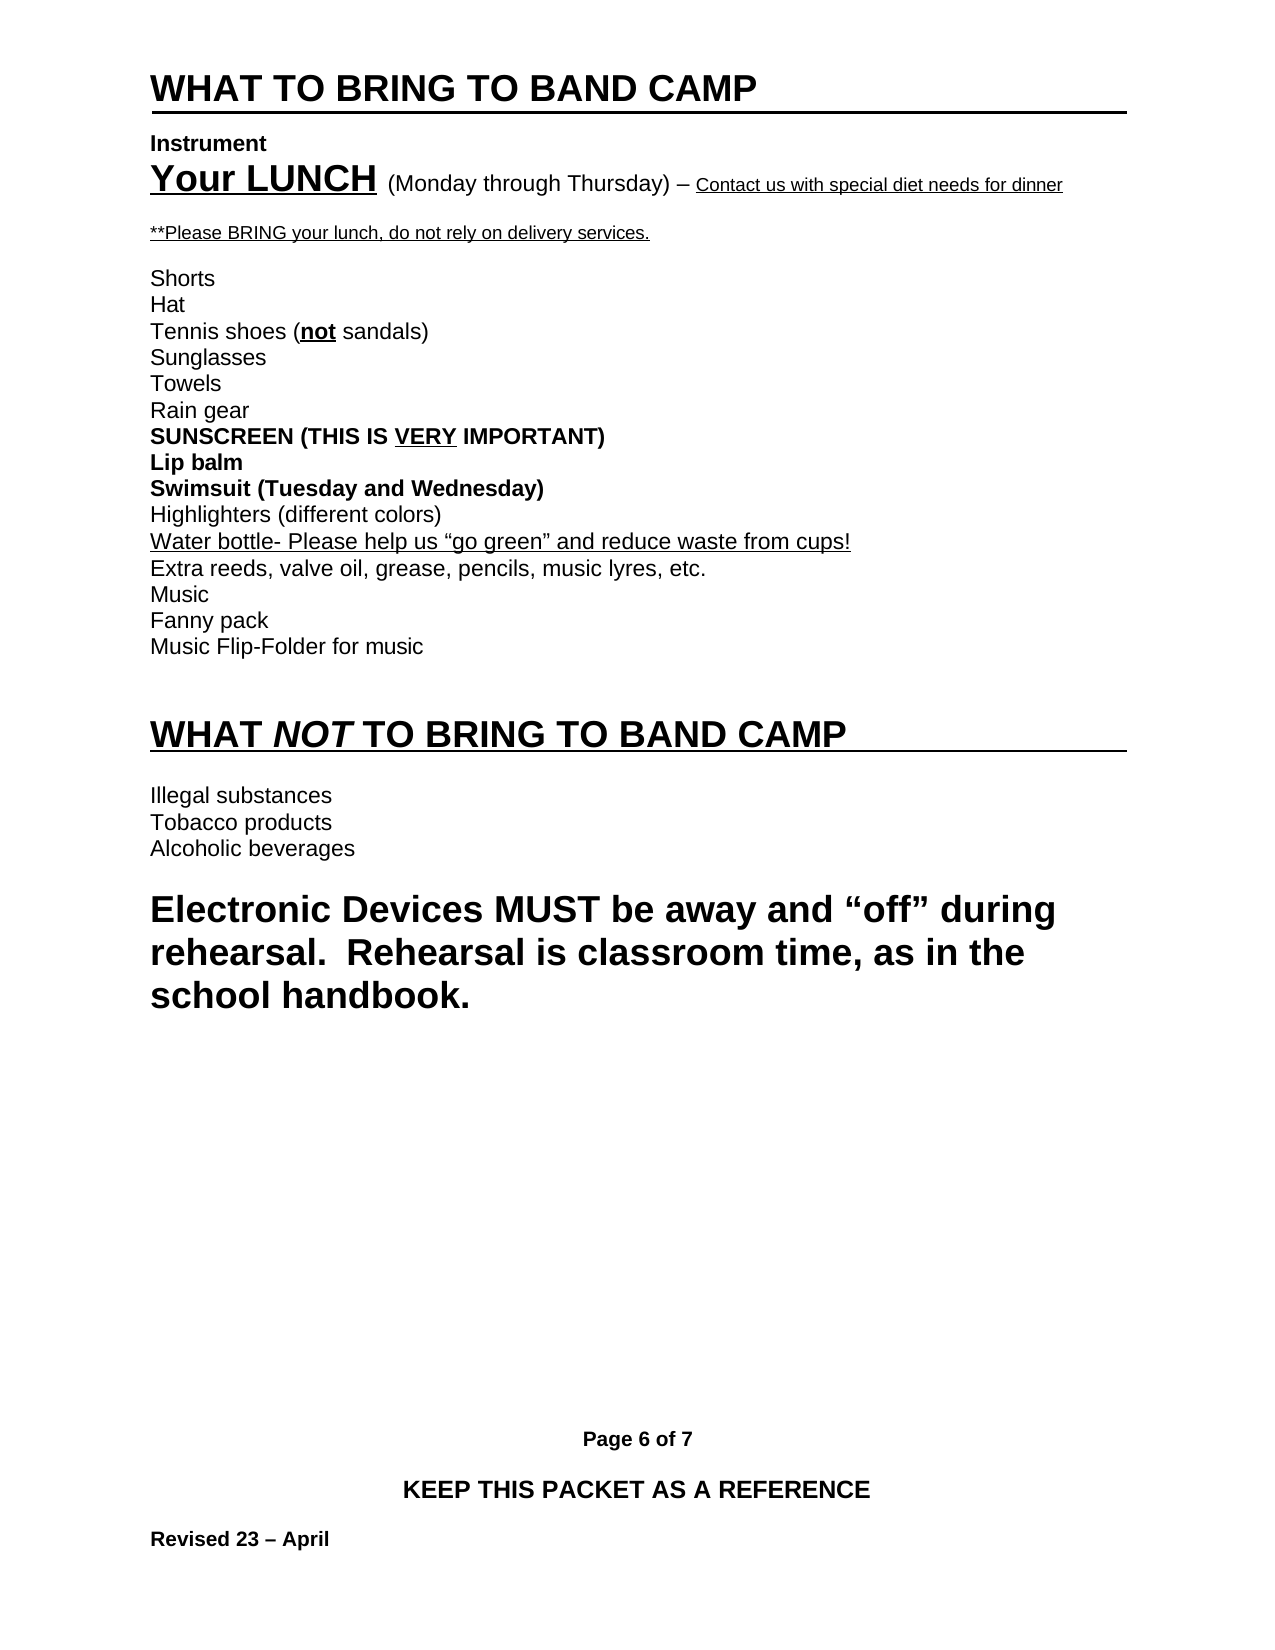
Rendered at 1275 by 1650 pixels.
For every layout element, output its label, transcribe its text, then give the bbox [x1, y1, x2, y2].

text Illegal substances Tobacco products Alcoholic beverages [150, 782, 358, 861]
text Music Flip-Folder for music [150, 634, 1139, 660]
subtitle WHAT NOT TO BRING TO BAND CAMP [150, 713, 1139, 756]
text Towels Rain gear [150, 370, 266, 423]
text Shorts Hat [150, 265, 217, 318]
text Lip balm [150, 449, 1139, 476]
text Instrument [150, 131, 1139, 157]
text SUNSCREEN (THIS IS VERY IMPORTANT) [150, 423, 1139, 449]
text Swimsuit (Tuesday and Wednesday) [150, 476, 1139, 502]
text Highlighters (different colors) [150, 502, 1139, 528]
text **Please BRING your lunch, do not rely on delivery services. [150, 222, 1139, 243]
text Water bottle- Please help us “go green” and reduce waste from cups! Extra reeds, valve oil, grease, pencils, music lyres, etc. [150, 528, 898, 581]
text Your LUNCH (Monday through Thursday) – Contact us with special diet needs for dinner [150, 157, 1139, 200]
subtitle WHAT TO BRING TO BAND CAMP [150, 66, 1139, 109]
text Tennis shoes (not sandals) Sunglasses [150, 318, 518, 370]
subtitle Electronic Devices MUST be away and “off” during rehearsal. Rehearsal is classroom time, as in the school handbook. [150, 887, 1139, 1017]
text Music Fanny pack [150, 581, 270, 634]
